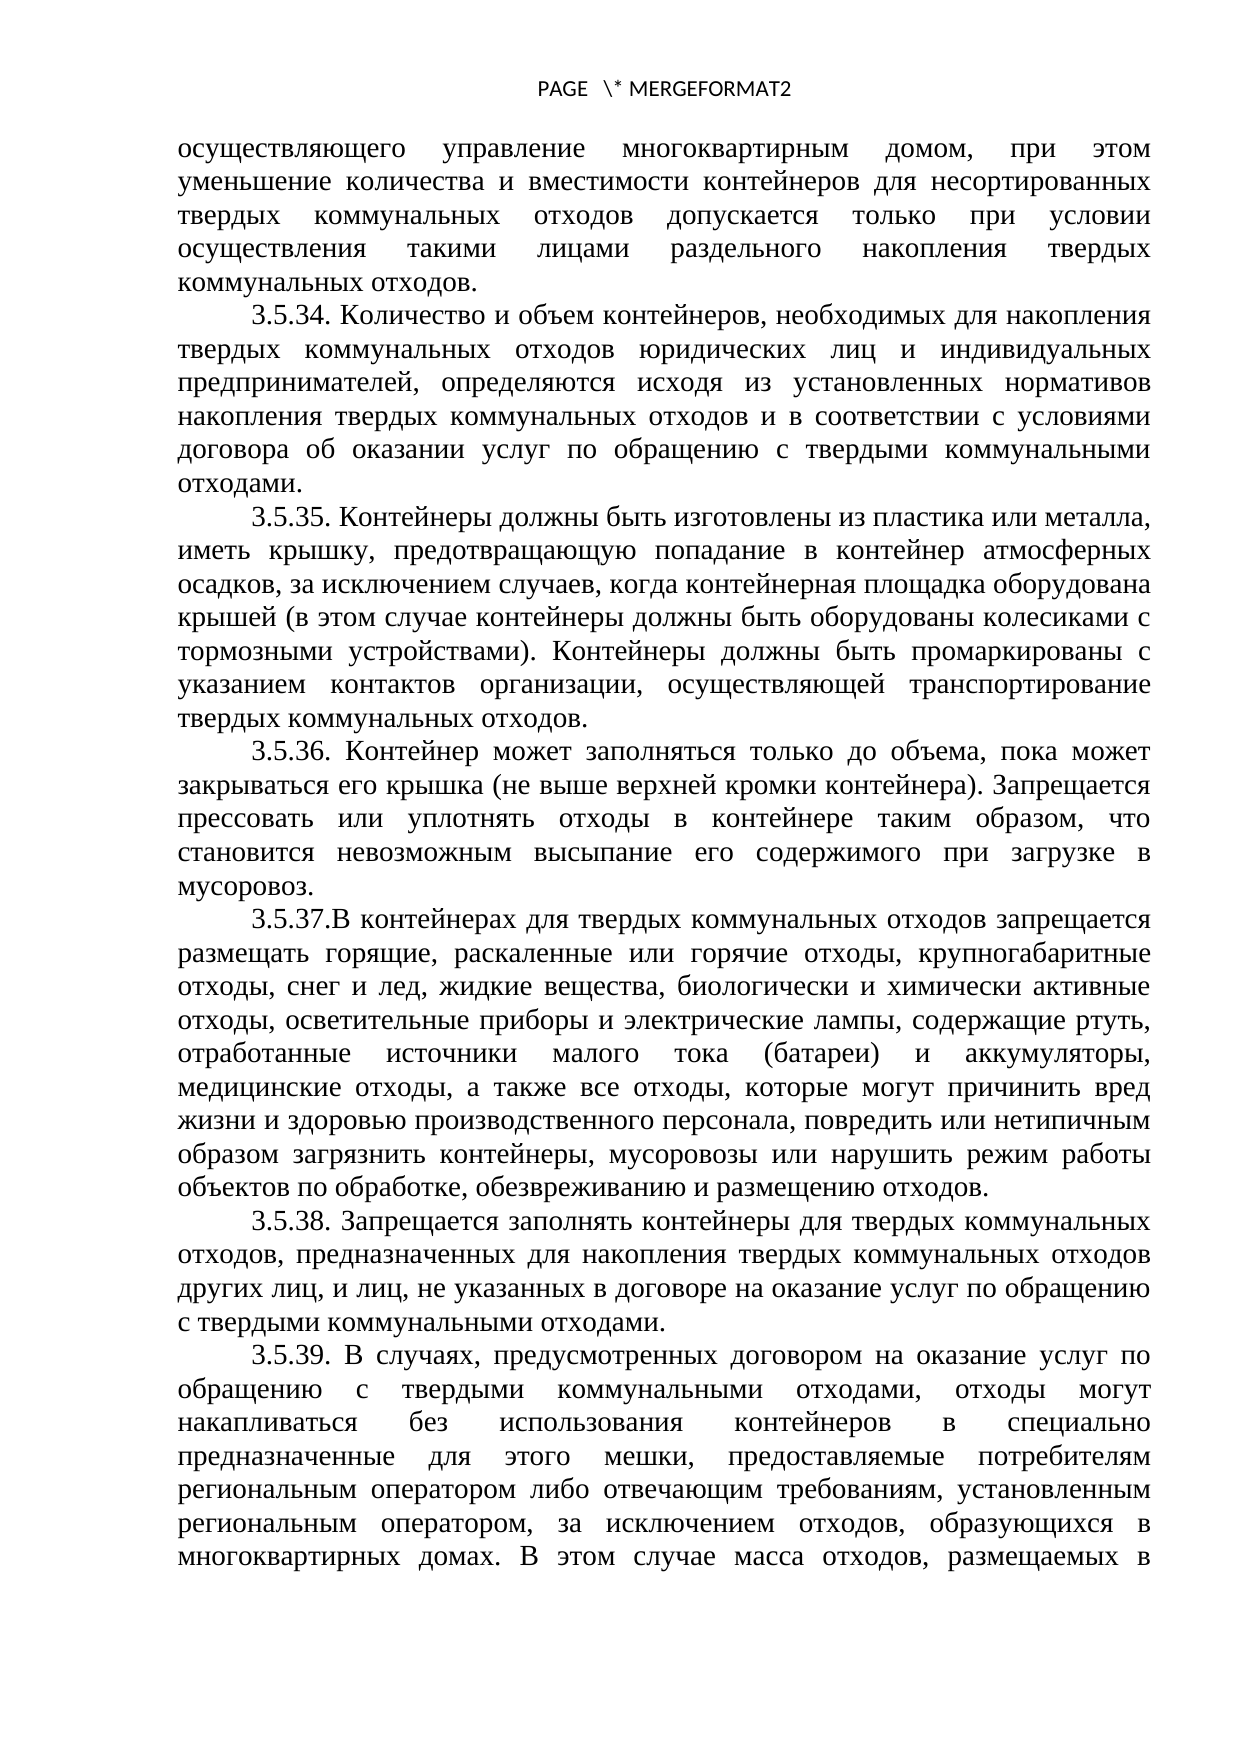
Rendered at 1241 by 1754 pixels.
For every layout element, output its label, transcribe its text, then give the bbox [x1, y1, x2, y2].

text 3.5.35. Контейнеры должны быть изготовлены из пластика или металла, иметь крышку, предотвращающую попадание в контейнер атмосферных осадков, за исключением случаев, когда контейнерная площадка оборудована крышей (в этом случае контейнеры должны быть оборудованы колесиками с тормозными устройствами). Контейнеры должны быть промаркированы с указанием контактов организации, осуществляющей транспортирование твердых коммунальных отходов. [177, 499, 1152, 733]
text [177, 130, 1152, 297]
text 3.5.36. Контейнер может заполняться только до объема, пока может закрываться его крышка (не выше верхней кромки контейнера). Запрещается прессовать или уплотнять отходы в контейнере таким образом, что становится невозможным высыпание его содержимого при загрузке в мусоровоз. [177, 733, 1152, 901]
text 3.5.37.В контейнерах для твердых коммунальных отходов запрещается размещать горящие, раскаленные или горячие отходы, крупногабаритные отходы, снег и лед, жидкие вещества, биологически и химически активные отходы, осветительные приборы и электрические лампы, содержащие ртуть, отработанные источники малого тока (батареи) и аккумуляторы, медицинские отходы, а также все отходы, которые могут причинить вред жизни и здоровью производственного персонала, повредить или нетипичным образом загрязнить контейнеры, мусоровозы или нарушить режим работы объектов по обработке, обезвреживанию и размещению отходов. [177, 901, 1152, 1203]
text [177, 1337, 1152, 1572]
text 3.5.34. Количество и объем контейнеров, необходимых для накопления твердых коммунальных отходов юридических лиц и индивидуальных предпринимателей, определяются исходя из установленных нормативов накопления твердых коммунальных отходов и в соответствии с условиями договора об оказании услуг по обращению с твердыми коммунальными отходами. [177, 297, 1152, 499]
text 3.5.38. Запрещается заполнять контейнеры для твердых коммунальных отходов, предназначенных для накопления твердых коммунальных отходов других лиц, и лиц, не указанных в договоре на оказание услуг по обращению с твердыми коммунальными отходами. [177, 1203, 1152, 1337]
